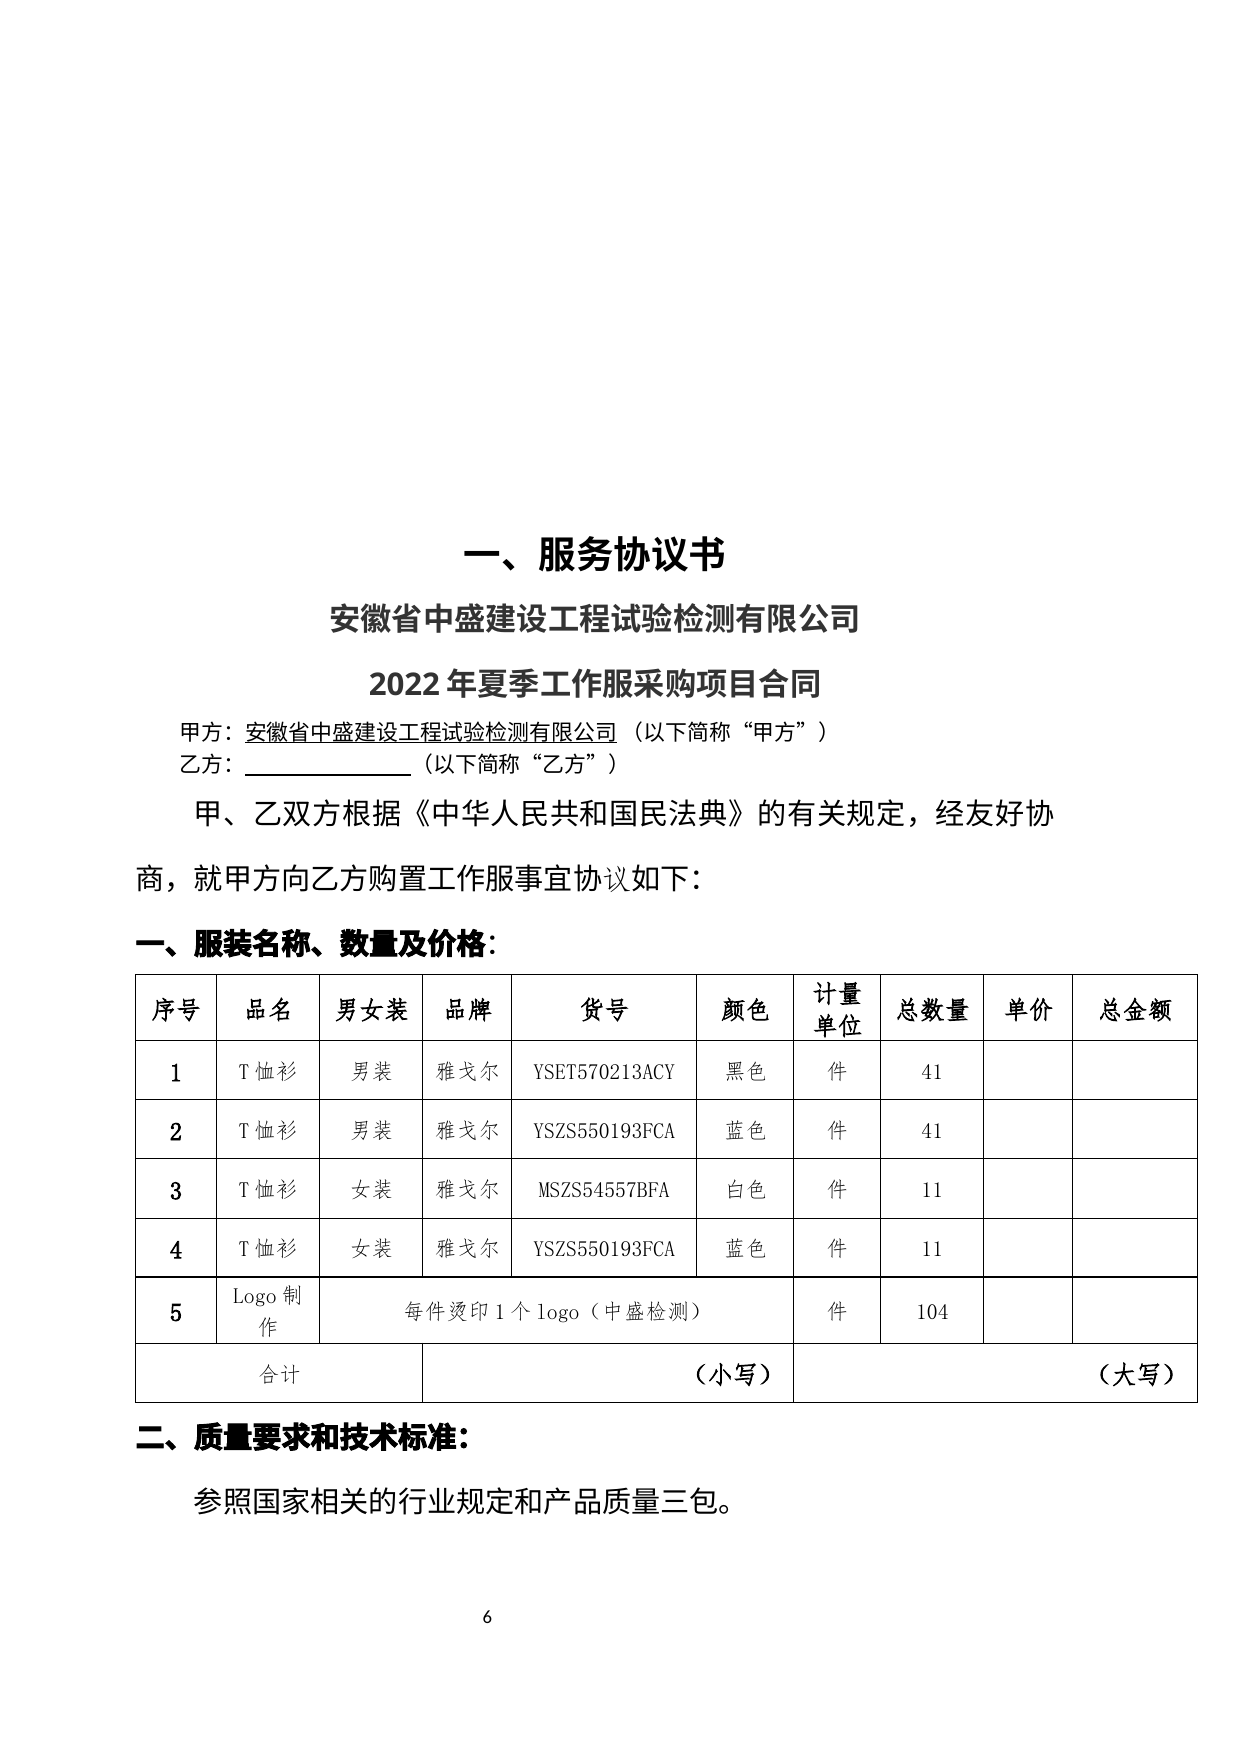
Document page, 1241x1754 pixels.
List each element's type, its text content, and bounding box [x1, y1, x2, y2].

table_cell 11 [881, 1159, 983, 1217]
table_cell 女装 [320, 1219, 422, 1276]
table_cell 2 [136, 1100, 216, 1158]
table_cell 雅戈尔 [423, 1219, 511, 1276]
table_cell T恤衫 [217, 1159, 319, 1217]
table_cell 合计 [136, 1344, 422, 1402]
table_cell YSZS550193FCA [512, 1100, 696, 1158]
list 服务协议书 [135, 519, 1054, 584]
table_cell 女装 [320, 1159, 422, 1217]
table_header 序号 [136, 975, 216, 1040]
table_cell 件 [794, 1278, 880, 1342]
table_cell T恤衫 [217, 1100, 319, 1158]
table_cell [1073, 1100, 1197, 1158]
table_cell 蓝色 [697, 1219, 793, 1276]
text 参照国家相关的行业规定和产品质量三包。 [135, 1468, 1054, 1533]
table_cell Logo制作 [217, 1278, 319, 1342]
table_cell 4 [136, 1219, 216, 1276]
text 一、服装名称、数量及价格： [135, 909, 1054, 974]
text 安徽省中盛建设工程试验检测有限公司 [135, 584, 1054, 649]
text 甲方：安徽省中盛建设工程试验检测有限公司 （以下简称“甲方”） [135, 714, 1054, 747]
table_cell [984, 1100, 1072, 1158]
table_cell [984, 1219, 1072, 1276]
table_cell [1073, 1219, 1197, 1276]
table_cell 雅戈尔 [423, 1159, 511, 1217]
table_cell [984, 1041, 1072, 1099]
table_cell [984, 1278, 1072, 1342]
table_header 总数量 [881, 975, 983, 1040]
text 2022年夏季工作服采购项目合同 [135, 649, 1054, 714]
table_cell MSZS54557BFA [512, 1159, 696, 1217]
text 乙方： （以下简称“乙方”） [135, 747, 1054, 779]
table_cell YSET570213ACY [512, 1041, 696, 1099]
table_cell [1073, 1278, 1197, 1342]
table_cell 11 [881, 1219, 983, 1276]
table_cell 5 [136, 1278, 216, 1342]
table_cell [1073, 1041, 1197, 1099]
table_cell [1073, 1159, 1197, 1217]
table_cell （大写） [794, 1344, 1197, 1402]
table_header 品牌 [423, 975, 511, 1040]
table_cell 件 [794, 1159, 880, 1217]
table_header 单价 [984, 975, 1072, 1040]
text 甲、乙双方根据《中华人民共和国民法典》的有关规定，经友好协商，就甲方向乙方购置工作服事宜协议如下： [135, 779, 1054, 909]
table_cell YSZS550193FCA [512, 1219, 696, 1276]
table_cell 黑色 [697, 1041, 793, 1099]
table_cell 白色 [697, 1159, 793, 1217]
table_header 品名 [217, 975, 319, 1040]
table_cell 雅戈尔 [423, 1100, 511, 1158]
table_header 男女装 [320, 975, 422, 1040]
table_header 计量单位 [794, 975, 880, 1040]
table_cell 41 [881, 1100, 983, 1158]
table_cell T恤衫 [217, 1041, 319, 1099]
table_cell 每件烫印1个logo（中盛检测） [320, 1278, 793, 1342]
table_cell [984, 1159, 1072, 1217]
table_cell （小写） [423, 1344, 793, 1402]
table_header 总金额 [1073, 975, 1197, 1040]
table_cell 雅戈尔 [423, 1041, 511, 1099]
table_header 颜色 [697, 975, 793, 1040]
table_cell 件 [794, 1100, 880, 1158]
table_cell 104 [881, 1278, 983, 1342]
table_cell 蓝色 [697, 1100, 793, 1158]
text 二、质量要求和技术标准： [135, 1403, 1054, 1468]
table_cell 3 [136, 1159, 216, 1217]
table_header 货号 [512, 975, 696, 1040]
table_cell 1 [136, 1041, 216, 1099]
table_cell 男装 [320, 1041, 422, 1099]
table_cell 男装 [320, 1100, 422, 1158]
table_cell 件 [794, 1219, 880, 1276]
table_cell 件 [794, 1041, 880, 1099]
table_cell T恤衫 [217, 1219, 319, 1276]
table_cell 41 [881, 1041, 983, 1099]
